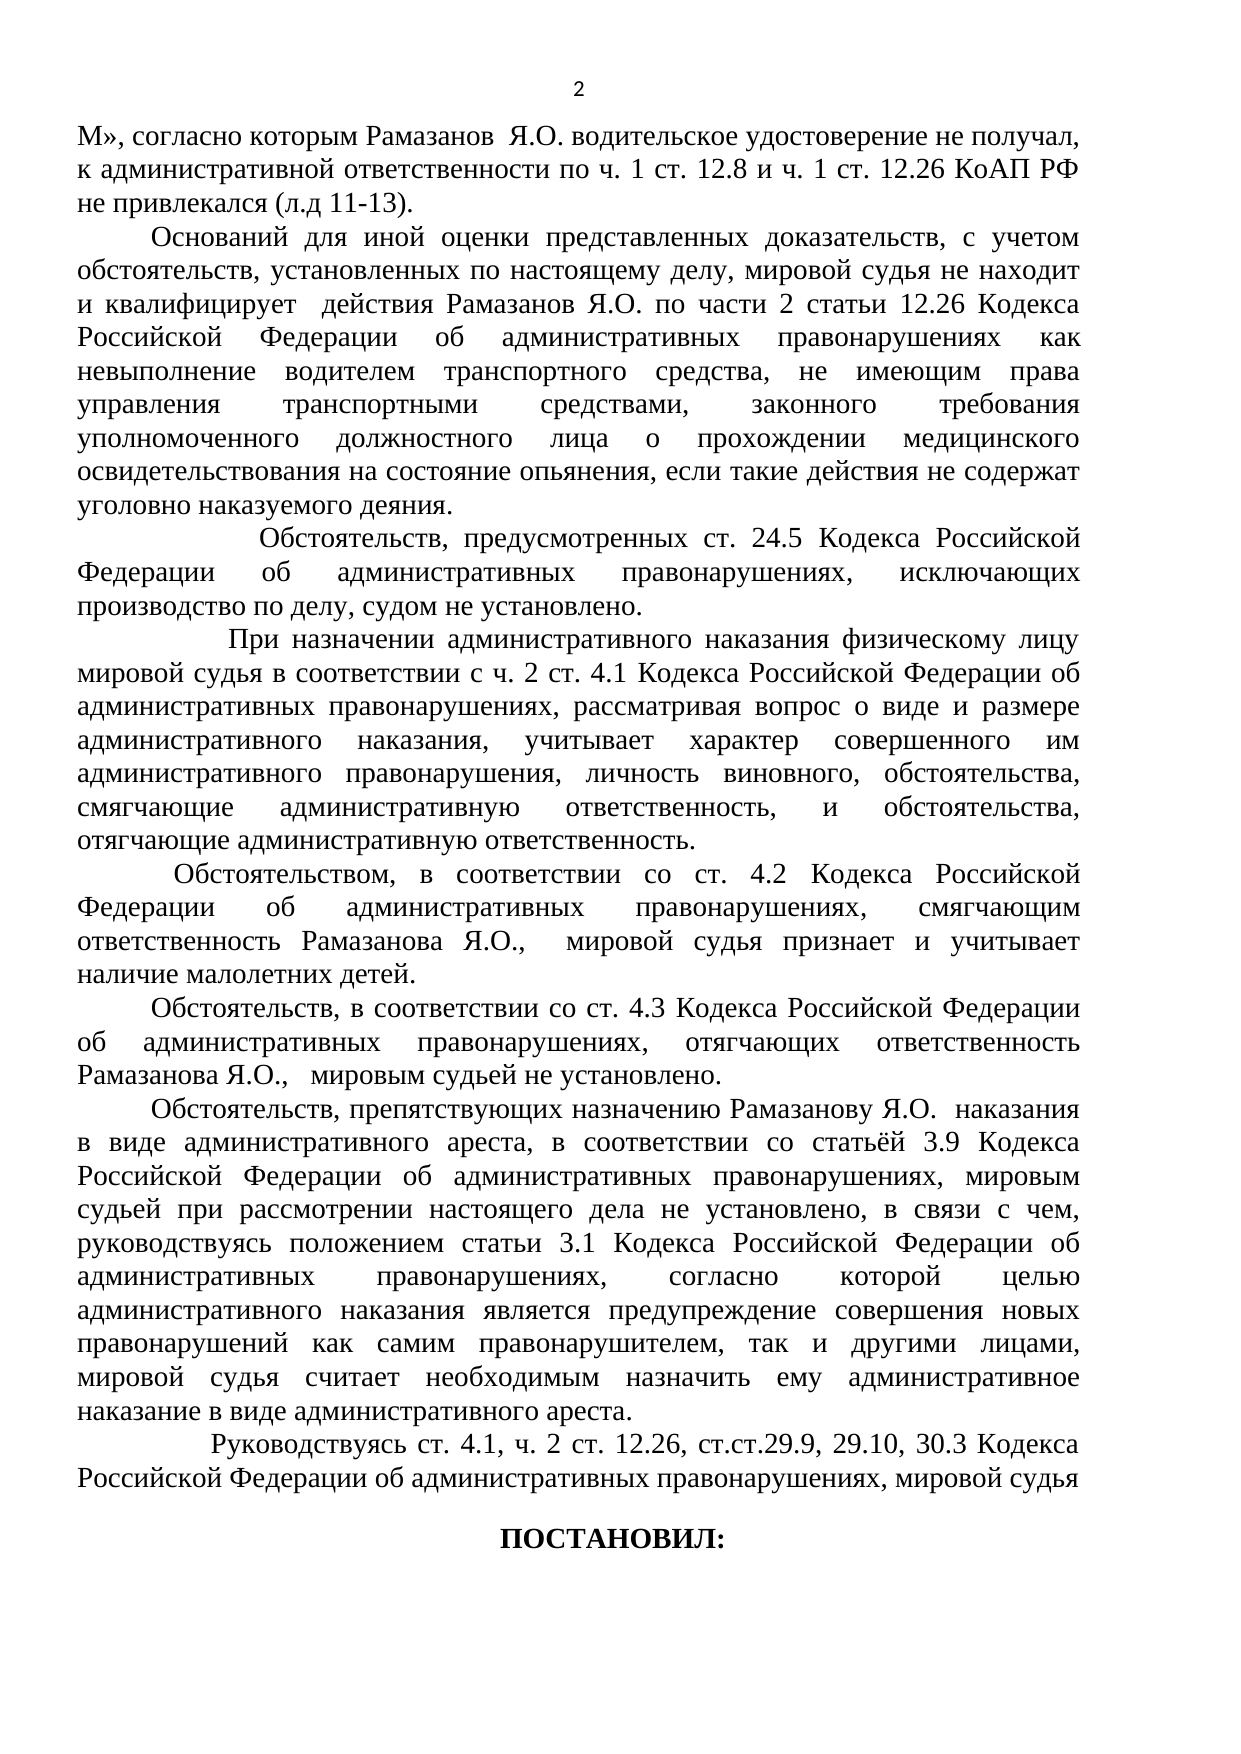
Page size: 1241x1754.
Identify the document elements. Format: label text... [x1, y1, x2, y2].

text ПОСТАНОВИЛ: [77, 1521, 1081, 1555]
text Руководствуясь ст. 4.1, ч. 2 ст. 12.26, ст.ст.29.9, 29.10, 30.3 Кодекса Российской Федерации об административных правонарушениях, мировой судья [77, 1426, 1081, 1493]
text Обстоятельств, предусмотренных ст. 24.5 Кодекса Российской Федерации об административных правонарушениях, исключающих производство по делу, судом не установлено. [77, 521, 1081, 621]
text При назначении административного наказания физическому лицу мировой судья в соответствии с ч. 2 ст. 4.1 Кодекса Российской Федерации об административных правонарушениях, рассматривая вопрос о виде и размере административного наказания, учитывает характер совершенного им административного правонарушения, личность виновного, обстоятельства, смягчающие административную ответственность, и обстоятельства, отягчающие административную ответственность. [77, 621, 1081, 856]
text Обстоятельств, в соответствии со ст. 4.3 Кодекса Российской Федерации об административных правонарушениях, отягчающих ответственность Рамазанова Я.О., мировым судьей не установлено. [77, 990, 1081, 1091]
text Оснований для иной оценки представленных доказательств, с учетом обстоятельств, установленных по настоящему делу, мировой судья не находит и квалифицирует действия Рамазанов Я.О. по части 2 статьи 12.26 Кодекса Российской Федерации об административных правонарушениях как невыполнение водителем транспортного средства, не имеющим права управления транспортными средствами, законного требования уполномоченного должностного лица о прохождении медицинского освидетельствования на состояние опьянения, если такие действия не содержат уголовно наказуемого деяния. [77, 219, 1081, 521]
text Обстоятельств, препятствующих назначению Рамазанову Я.О. наказания в виде административного ареста, в соответствии со статьёй 3.9 Кодекса Российской Федерации об административных правонарушениях, мировым судьей при рассмотрении настоящего дела не установлено, в связи с чем, руководствуясь положением статьи 3.1 Кодекса Российской Федерации об административных правонарушениях, согласно которой целью административного наказания является предупреждение совершения новых правонарушений как самим правонарушителем, так и другими лицами, мировой судья считает необходимым назначить ему административное наказание в виде административного ареста. [77, 1091, 1081, 1426]
text Обстоятельством, в соответствии со ст. 4.2 Кодекса Российской Федерации об административных правонарушениях, смягчающим ответственность Рамазанова Я.О., мировой судья признает и учитывает наличие малолетних детей. [77, 856, 1081, 990]
